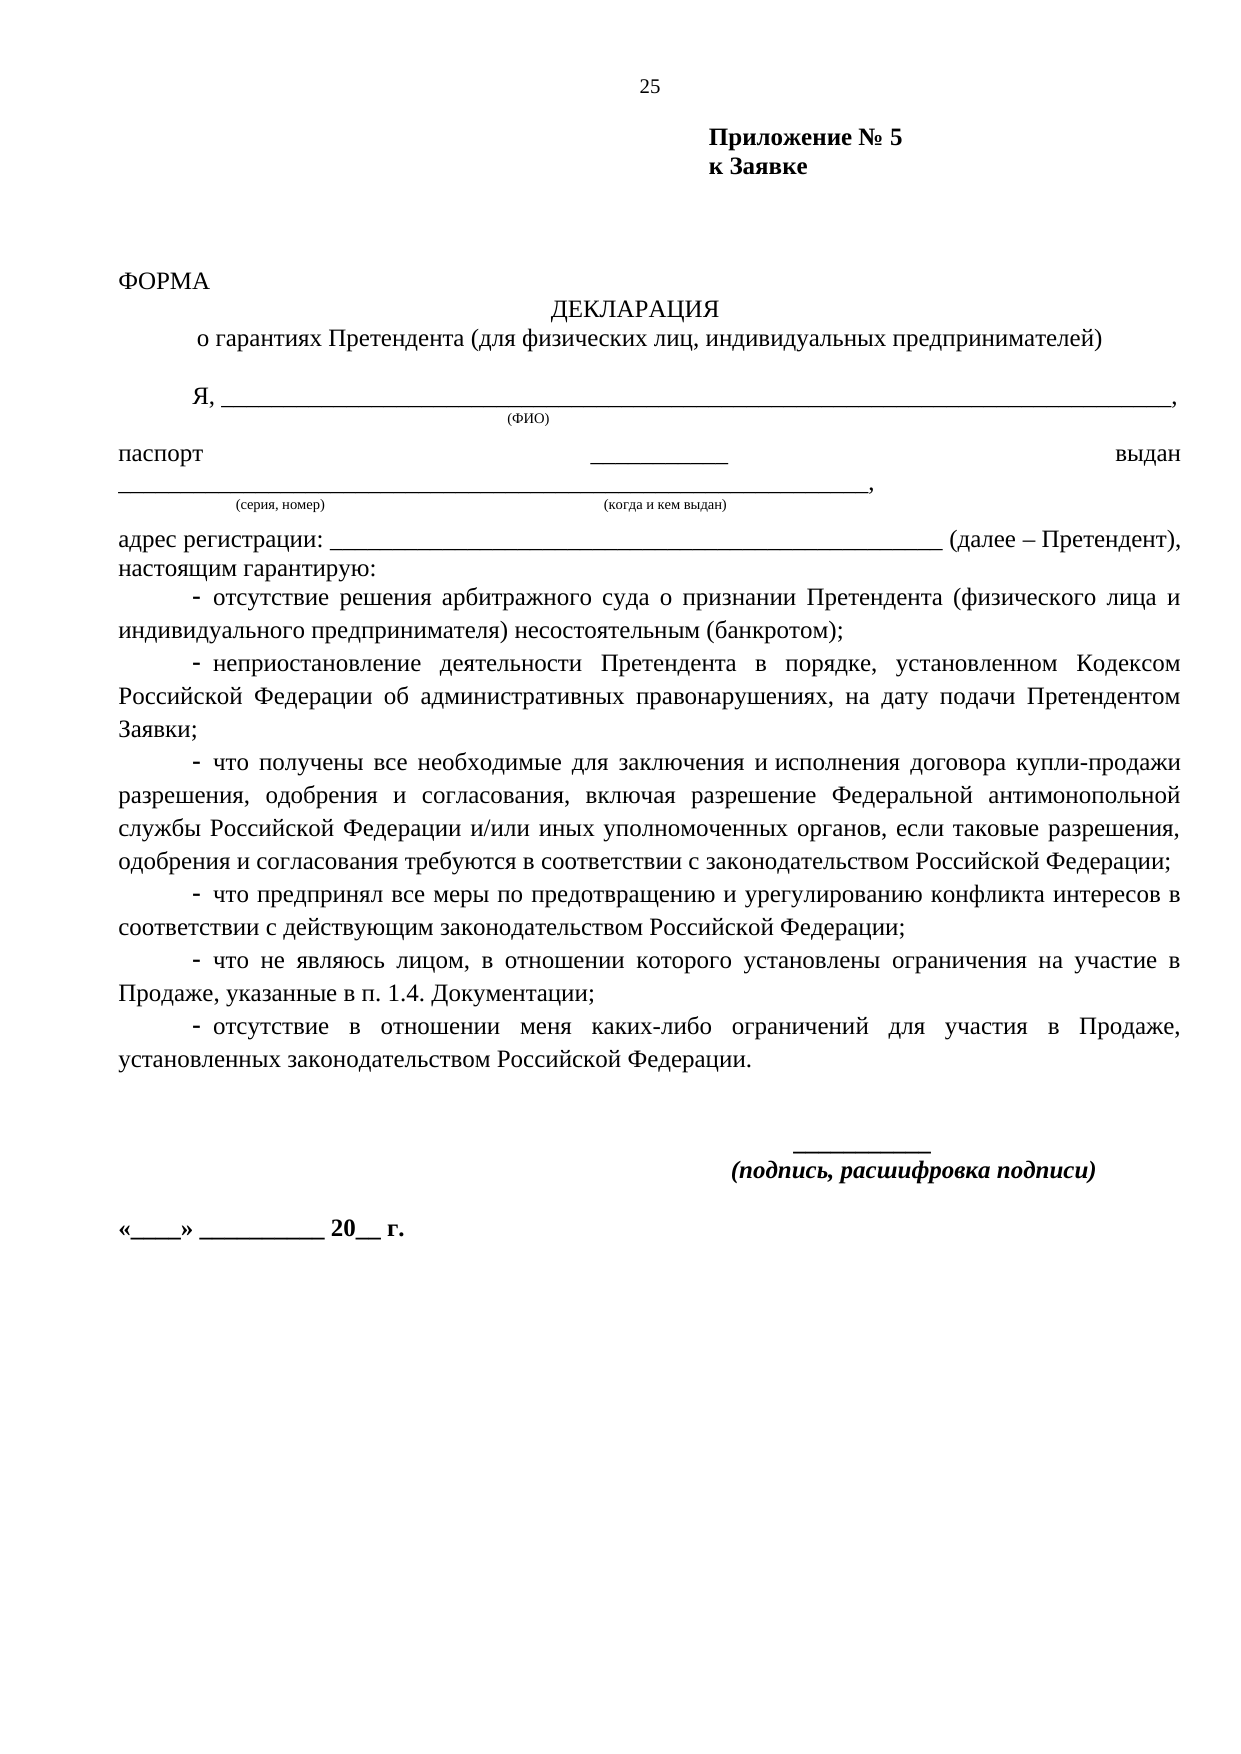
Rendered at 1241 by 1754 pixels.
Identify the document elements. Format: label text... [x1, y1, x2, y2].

text ___________ (подпись, расшифровка подписи) [118, 1127, 1181, 1184]
list что предпринял все меры по предотвращению и урегулированию конфликта интересов в соответствии с действующим законодательством Российской Федерации; [118, 879, 1181, 941]
list неприостановление деятельности Претендента в порядке, установленном Кодексом Российской Федерации об административных правонарушениях, на дату подачи Претендентом Заявки; [118, 648, 1181, 743]
text ДЕКЛАРАЦИЯ [88, 294, 1181, 323]
text к Заявке [709, 151, 1181, 179]
list отсутствие в отношении меня каких-либо ограничений для участия в Продаже, установленных законодательством Российской Федерации. [118, 1011, 1181, 1073]
text (ФИО) [118, 409, 1181, 438]
text паспорт ___________ выдан ____________________________________________________________, [118, 438, 1181, 496]
text Я, ____________________________________________________________________________, [118, 381, 1181, 409]
list отсутствие решения арбитражного суда о признании Претендента (физического лица и индивидуального предпринимателя) несостоятельным (банкротом); [118, 582, 1181, 644]
text «____» __________ 20__ г. [118, 1213, 1181, 1242]
text (серия, номер) (когда и кем выдан) [118, 496, 1181, 524]
list что получены все необходимые для заключения и исполнения договора купли-продажи разрешения, одобрения и согласования, включая разрешение Федеральной антимонопольной службы Российской Федерации и/или иных уполномоченных органов, если таковые разрешения, одобрения и согласования требуются в соответствии с законодательством Российской Федерации; [118, 747, 1181, 875]
text адрес регистрации: _________________________________________________ (далее – Претендент), настоящим гарантирую: [118, 524, 1181, 582]
text о гарантиях Претендента (для физических лиц, индивидуальных предпринимателей) [118, 323, 1181, 352]
text ФОРМА [118, 266, 1181, 294]
list что не являюсь лицом, в отношении которого установлены ограничения на участие в Продаже, указанные в п. 1.4. Документации; [118, 945, 1181, 1007]
text Приложение № 5 [709, 122, 1181, 151]
